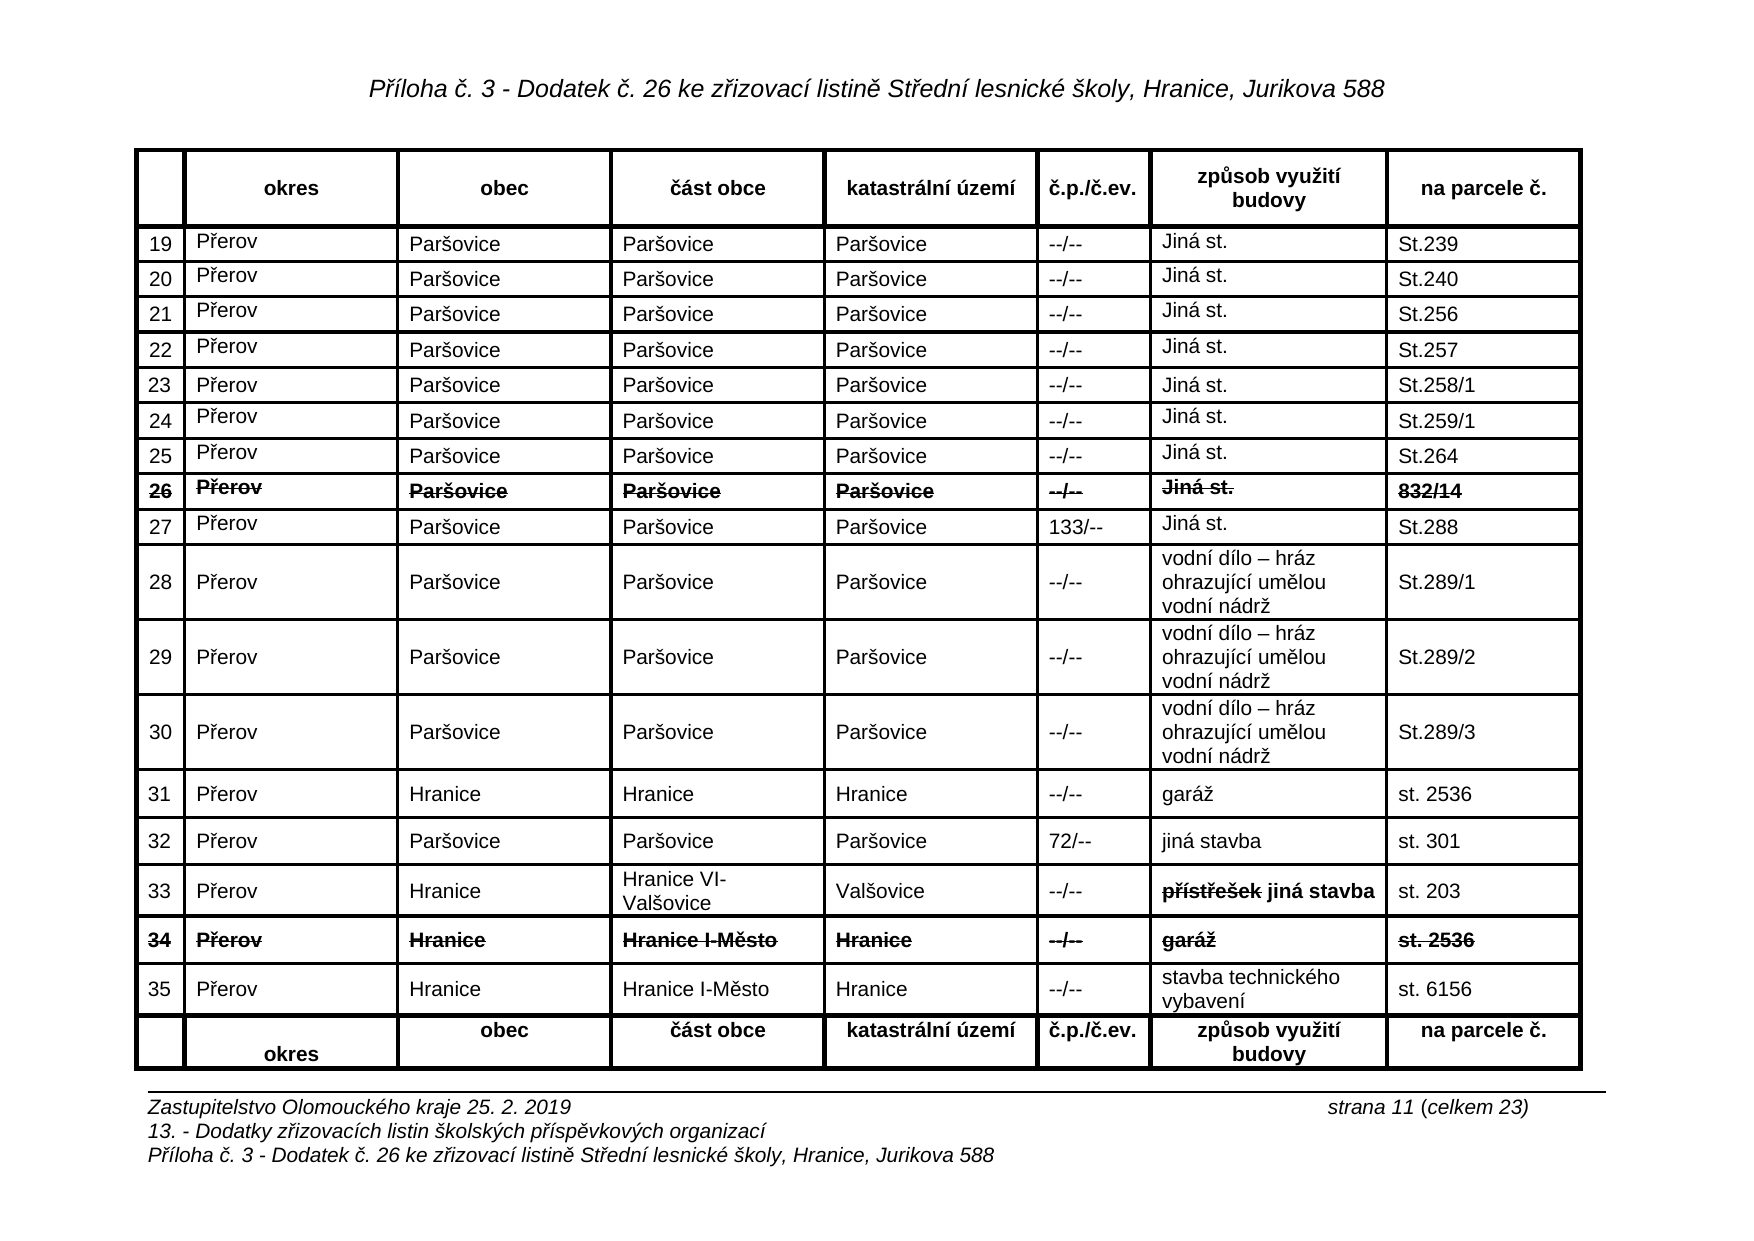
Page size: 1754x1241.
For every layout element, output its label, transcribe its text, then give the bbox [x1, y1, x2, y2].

table_cell Paršovice [399, 621, 609, 693]
table_cell Paršovice [399, 819, 609, 863]
table_cell St.289/1 [1388, 546, 1578, 618]
table_cell --/-- [1039, 621, 1149, 693]
table_cell Paršovice [826, 546, 1036, 618]
table_cell Přerov [186, 546, 396, 618]
table_cell 832/14 [1388, 475, 1578, 507]
table_cell Jiná st. [1152, 334, 1385, 366]
table_cell --/-- [1039, 440, 1149, 472]
table_cell Paršovice [613, 546, 823, 618]
table_cell st. 2536 [1388, 771, 1578, 816]
table_cell St.258/1 [1388, 369, 1578, 401]
table_cell na parcele č. [1389, 152, 1578, 224]
table_cell St.288 [1388, 511, 1578, 543]
table_cell Paršovice [613, 229, 823, 259]
table_cell obec [400, 1018, 609, 1066]
table_cell 24 [139, 404, 183, 437]
table_cell Paršovice [613, 404, 823, 437]
table_cell vodní dílo – hráz ohrazující umělou vodní nádrž [1152, 546, 1385, 618]
table_cell 26 [139, 475, 183, 507]
table_cell Přerov [186, 918, 396, 962]
table_cell Jiná st. [1152, 298, 1385, 330]
table_cell Paršovice [826, 819, 1036, 863]
table_cell Paršovice [613, 369, 823, 401]
table_cell na parcele č. [1389, 1018, 1578, 1066]
table_cell okres [187, 1018, 396, 1066]
table_cell --/-- [1039, 369, 1149, 401]
table_cell --/-- [1039, 771, 1149, 816]
table_cell st. 301 [1388, 819, 1578, 863]
table_cell Jiná st. [1152, 229, 1385, 259]
table_cell Přerov [186, 621, 396, 693]
table_cell okres [187, 152, 396, 224]
table_cell Paršovice [613, 334, 823, 366]
table_cell 22 [139, 334, 183, 366]
table_cell č.p./č.ev. [1040, 1018, 1148, 1066]
table_cell Hranice I-Město [613, 965, 823, 1013]
table_cell --/-- [1039, 229, 1149, 259]
table_cell Přerov [186, 696, 396, 768]
table_cell Přerov [186, 404, 396, 437]
table_cell Jiná st. [1152, 404, 1385, 437]
table_cell Hranice I-Město [613, 918, 823, 962]
table_cell způsob využití budovy [1153, 152, 1385, 224]
table_cell stavba technického vybavení [1152, 965, 1385, 1013]
table_cell Paršovice [613, 621, 823, 693]
table_cell Paršovice [826, 229, 1036, 259]
table_cell Paršovice [399, 475, 609, 507]
table_cell [139, 152, 182, 224]
table_cell část obce [613, 152, 822, 224]
table_cell St.264 [1388, 440, 1578, 472]
table_cell 33 [139, 866, 183, 914]
table_cell Přerov [186, 965, 396, 1013]
table_cell St.239 [1388, 229, 1578, 259]
table_cell Paršovice [399, 298, 609, 330]
table_cell 72/-- [1039, 819, 1149, 863]
table_cell Paršovice [826, 440, 1036, 472]
table_cell Přerov [186, 369, 396, 401]
table_cell --/-- [1039, 334, 1149, 366]
table_cell Přerov [186, 440, 396, 472]
table_cell Paršovice [826, 334, 1036, 366]
table_cell Paršovice [826, 475, 1036, 507]
table_cell St.240 [1388, 263, 1578, 295]
table_cell Přerov [186, 819, 396, 863]
table_cell Paršovice [399, 696, 609, 768]
table_cell Paršovice [826, 298, 1036, 330]
table_cell Paršovice [613, 263, 823, 295]
table_cell přístřešek jiná stavba [1152, 866, 1385, 914]
table_cell Přerov [186, 229, 396, 259]
table_cell 29 [139, 621, 183, 693]
table_cell vodní dílo – hráz ohrazující umělou vodní nádrž [1152, 696, 1385, 768]
table_cell 32 [139, 819, 183, 863]
table_cell St.289/3 [1388, 696, 1578, 768]
table_cell Hranice [826, 965, 1036, 1013]
table_cell Paršovice [613, 511, 823, 543]
table_cell Paršovice [826, 369, 1036, 401]
table_cell Jiná st. [1152, 440, 1385, 472]
table_cell Hranice [826, 918, 1036, 962]
table_cell Jiná st. [1152, 369, 1385, 401]
table_cell Paršovice [399, 511, 609, 543]
table_cell [139, 1018, 182, 1066]
table_cell --/-- [1039, 866, 1149, 914]
table_cell 20 [139, 263, 183, 295]
table_cell Přerov [186, 334, 396, 366]
table_cell 21 [139, 298, 183, 330]
table_cell Hranice [399, 866, 609, 914]
table_cell Paršovice [826, 621, 1036, 693]
table_cell 31 [139, 771, 183, 816]
table_cell 30 [139, 696, 183, 768]
table_cell Přerov [186, 298, 396, 330]
table_cell část obce [613, 1018, 822, 1066]
table_cell Jiná st. [1152, 475, 1385, 507]
table_cell garáž [1152, 771, 1385, 816]
table_cell 35 [139, 965, 183, 1013]
table_cell Paršovice [399, 229, 609, 259]
table_cell katastrální území [827, 1018, 1035, 1066]
table_cell st. 6156 [1388, 965, 1578, 1013]
table_cell 25 [139, 440, 183, 472]
table_cell Hranice VI-Valšovice [613, 866, 823, 914]
table_cell St.256 [1388, 298, 1578, 330]
table_cell Paršovice [826, 511, 1036, 543]
table_cell Paršovice [613, 819, 823, 863]
table_cell Paršovice [399, 263, 609, 295]
table_cell --/-- [1039, 965, 1149, 1013]
table_cell Jiná st. [1152, 263, 1385, 295]
table_cell Paršovice [399, 334, 609, 366]
table_cell Paršovice [613, 696, 823, 768]
table_cell 34 [139, 918, 183, 962]
table_cell --/-- [1039, 546, 1149, 618]
table_cell --/-- [1039, 918, 1149, 962]
table_cell St.259/1 [1388, 404, 1578, 437]
table_cell vodní dílo – hráz ohrazující umělou vodní nádrž [1152, 621, 1385, 693]
table_cell Paršovice [399, 440, 609, 472]
table_cell st. 2536 [1388, 918, 1578, 962]
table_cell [1153, 1018, 1385, 1066]
table_cell --/-- [1039, 475, 1149, 507]
table_cell St.289/2 [1388, 621, 1578, 693]
table_cell st. 203 [1388, 866, 1578, 914]
table_cell Hranice [399, 918, 609, 962]
table_cell Paršovice [826, 404, 1036, 437]
table_cell --/-- [1039, 404, 1149, 437]
table_cell č.p./č.ev. [1040, 152, 1148, 224]
table_cell jiná stavba [1152, 819, 1385, 863]
table_cell 27 [139, 511, 183, 543]
table_cell Valšovice [826, 866, 1036, 914]
table_cell Paršovice [399, 546, 609, 618]
table_cell Paršovice [613, 440, 823, 472]
table_cell Paršovice [826, 263, 1036, 295]
table_cell Přerov [186, 771, 396, 816]
table_cell --/-- [1039, 263, 1149, 295]
table_cell 28 [139, 546, 183, 618]
table_cell katastrální území [827, 152, 1035, 224]
table_cell Hranice [613, 771, 823, 816]
table_cell Přerov [186, 866, 396, 914]
table_cell Paršovice [399, 369, 609, 401]
table_cell --/-- [1039, 298, 1149, 330]
table_cell Přerov [186, 511, 396, 543]
table_cell 133/-- [1039, 511, 1149, 543]
table_cell Paršovice [399, 404, 609, 437]
table_cell Paršovice [613, 298, 823, 330]
table_cell Paršovice [826, 696, 1036, 768]
table_cell Jiná st. [1152, 511, 1385, 543]
table_cell obec [400, 152, 609, 224]
table_cell Hranice [399, 965, 609, 1013]
table_cell Přerov [186, 263, 396, 295]
table_cell Přerov [186, 475, 396, 507]
table_cell Paršovice [613, 475, 823, 507]
table_cell 19 [139, 229, 183, 259]
table_cell 23 [139, 369, 183, 401]
table_cell Hranice [826, 771, 1036, 816]
table_cell St.257 [1388, 334, 1578, 366]
table_cell Hranice [399, 771, 609, 816]
table_cell --/-- [1039, 696, 1149, 768]
table_cell garáž [1152, 918, 1385, 962]
